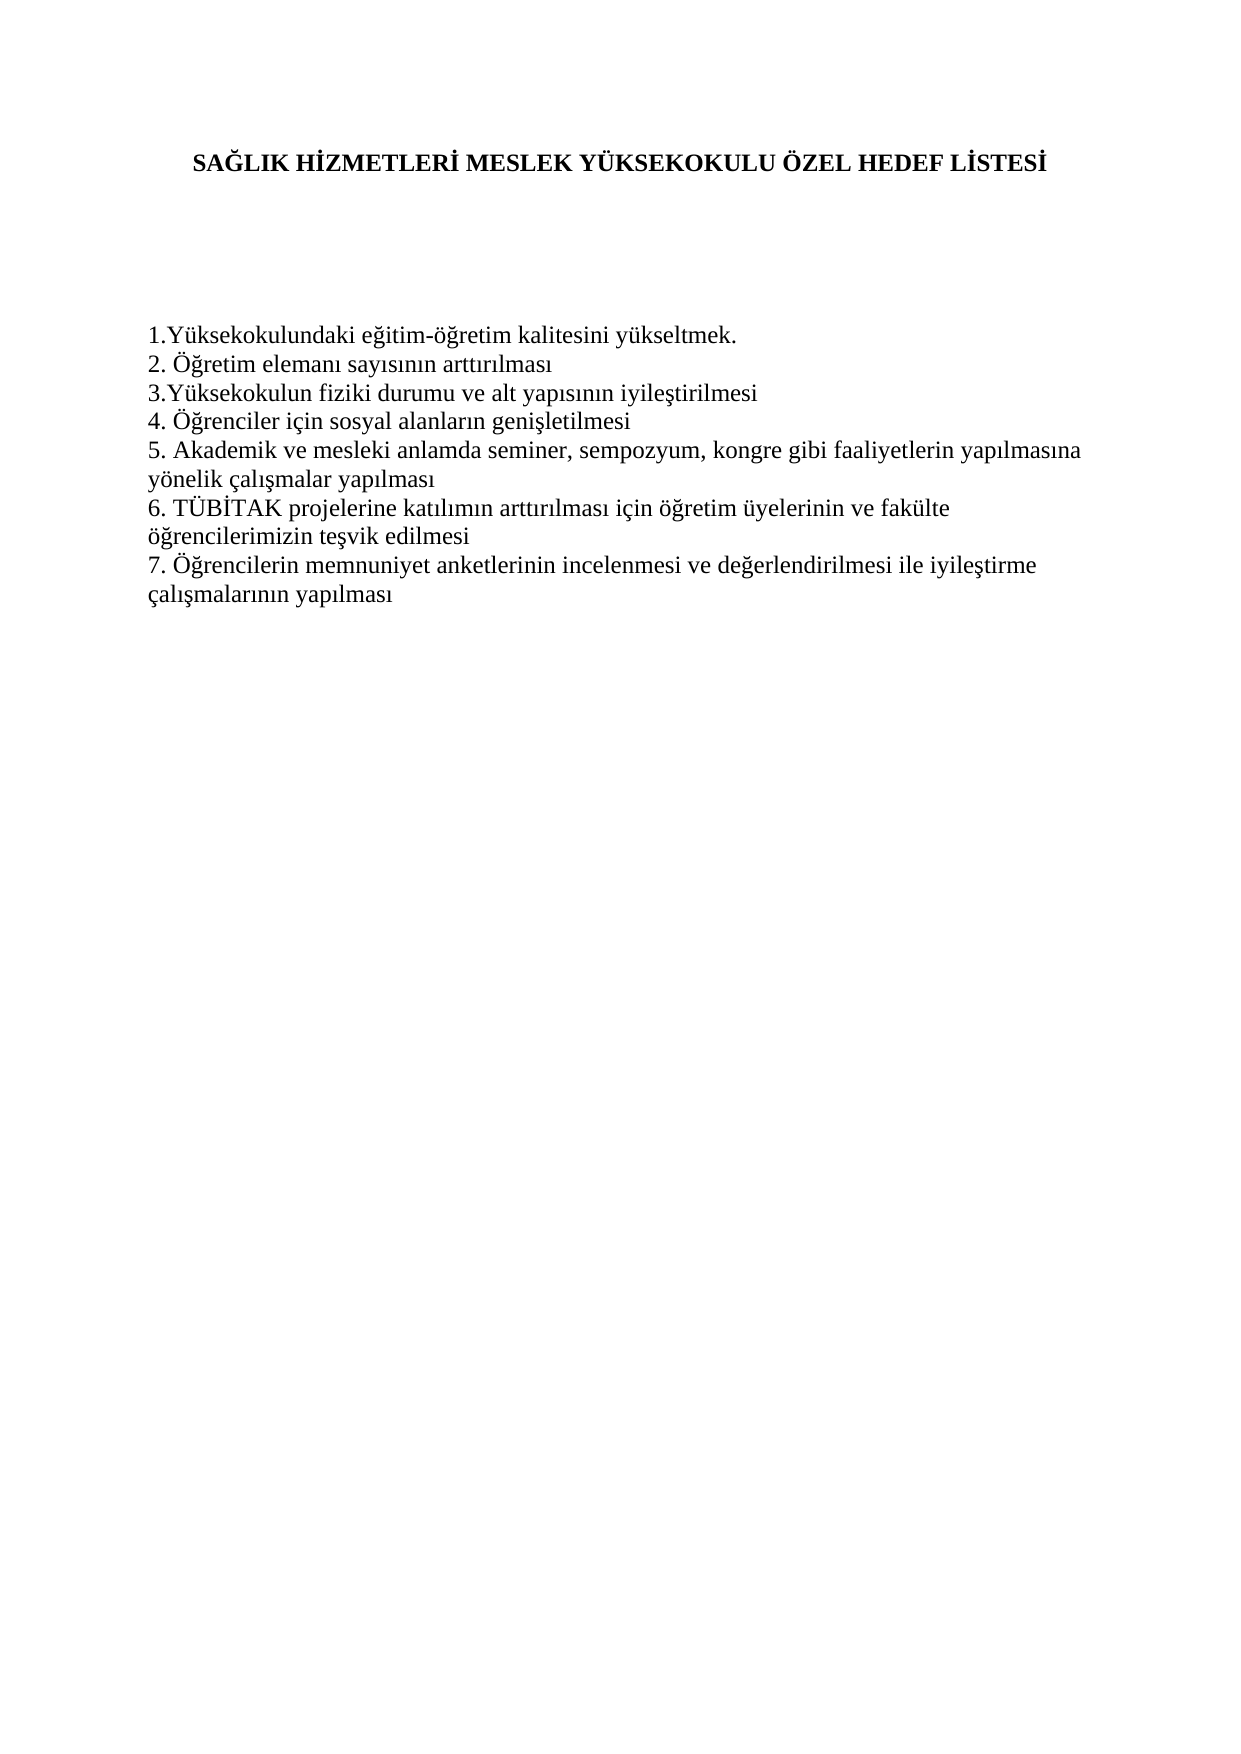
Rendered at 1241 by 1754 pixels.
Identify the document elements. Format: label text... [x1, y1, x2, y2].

text 2. Öğretim elemanı sayısının arttırılması [148, 349, 1093, 378]
text SAĞLIK HİZMETLERİ MESLEK YÜKSEKOKULU ÖZEL HEDEF LİSTESİ [148, 148, 1093, 176]
text 1.Yüksekokulundaki eğitim-öğretim kalitesini yükseltmek. [148, 320, 1093, 349]
text öğrencilerimizin teşvik edilmesi [148, 521, 1093, 550]
text 6. TÜBİTAK projelerine katılımın arttırılması için öğretim üyelerinin ve fakülte [148, 493, 1093, 521]
text 3.Yüksekokulun fiziki durumu ve alt yapısının iyileştirilmesi [148, 378, 1093, 406]
text 7. Öğrencilerin memnuniyet anketlerinin incelenmesi ve değerlendirilmesi ile iyileştirme çalışmalarının yapılması [148, 550, 1093, 608]
text 4. Öğrenciler için sosyal alanların genişletilmesi [148, 406, 1093, 435]
text yönelik çalışmalar yapılması [148, 464, 1093, 493]
text 5. Akademik ve mesleki anlamda seminer, sempozyum, kongre gibi faaliyetlerin yapılmasına [148, 435, 1093, 464]
